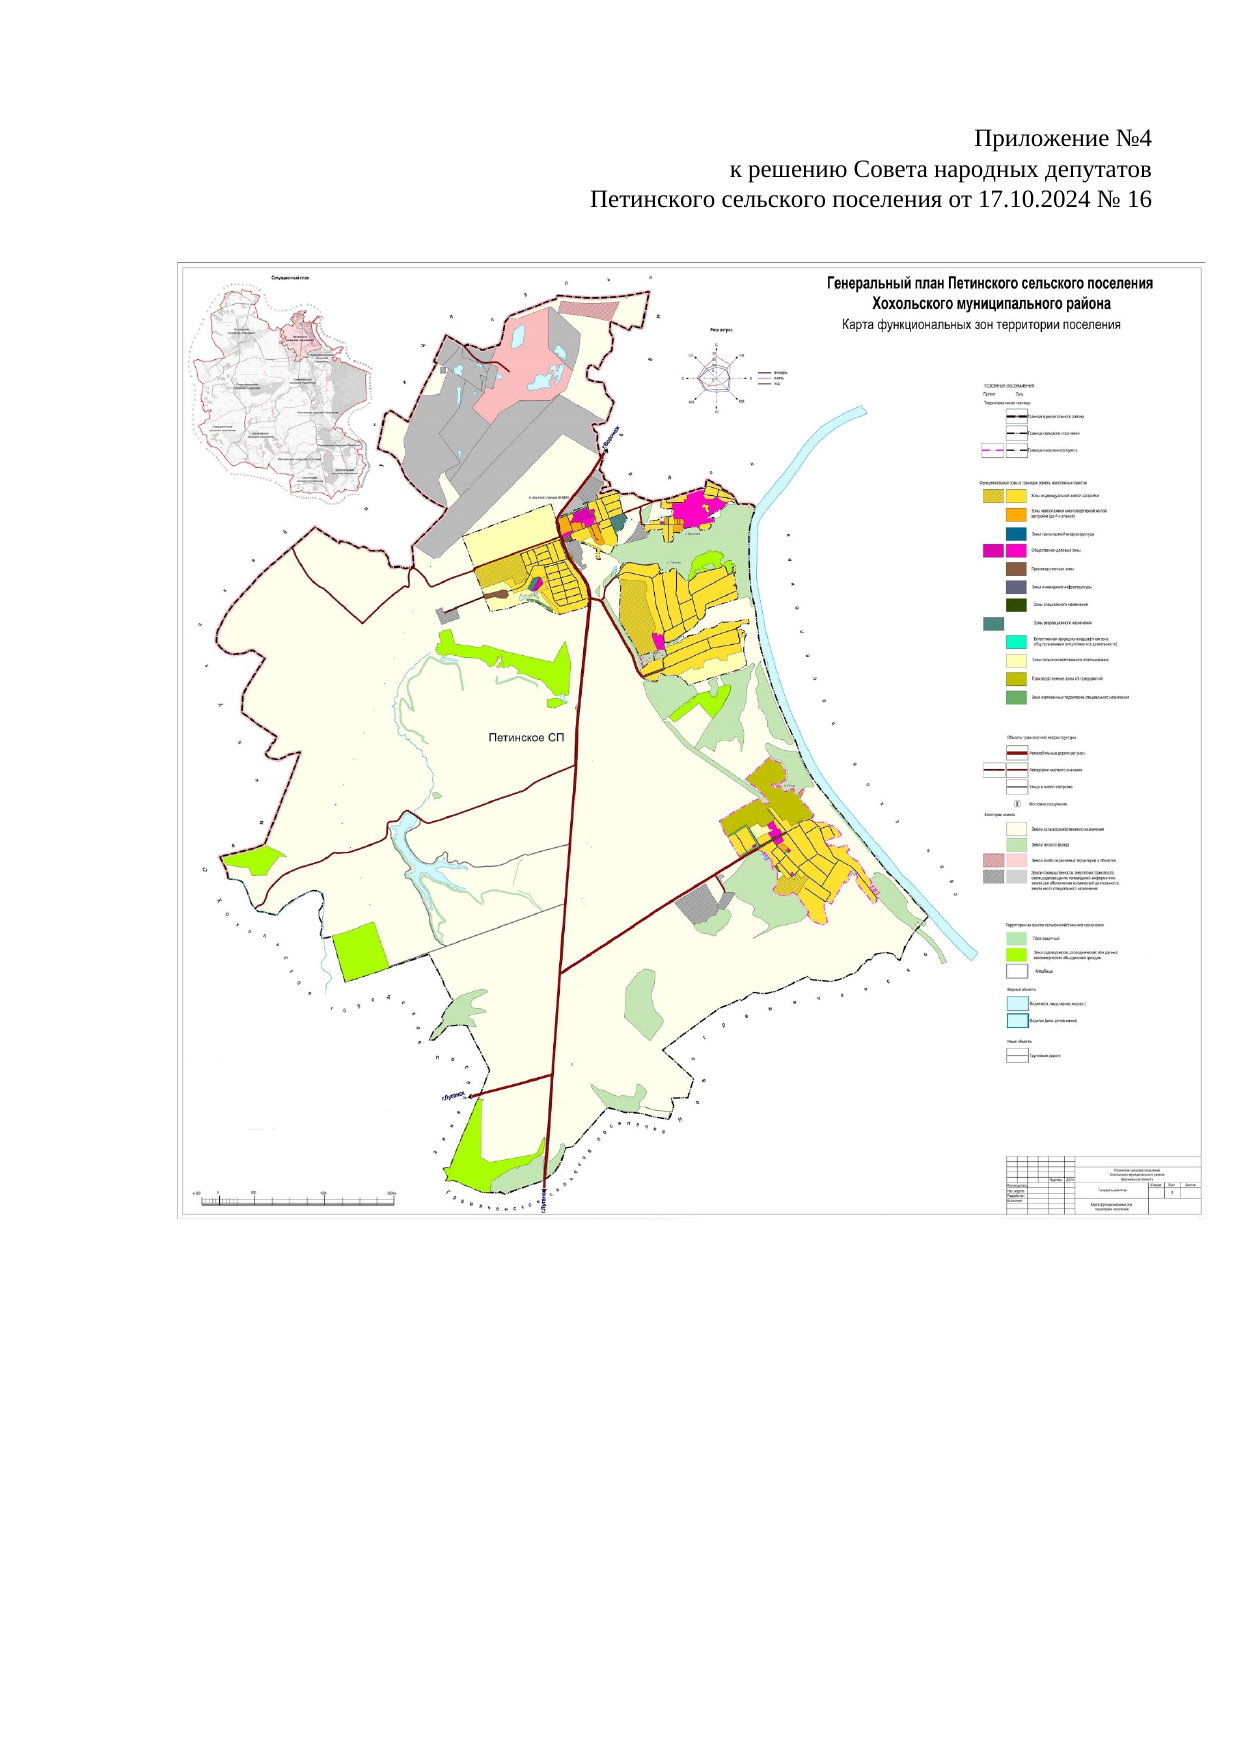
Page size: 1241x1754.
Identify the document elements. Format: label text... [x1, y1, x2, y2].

text Петинского сельского поселения от 17.10.2024 № 16 [177, 184, 1152, 213]
text Приложение №4 [177, 123, 1152, 152]
picture [177, 262, 1206, 1219]
text к решению Совета народных депутатов [177, 154, 1152, 183]
